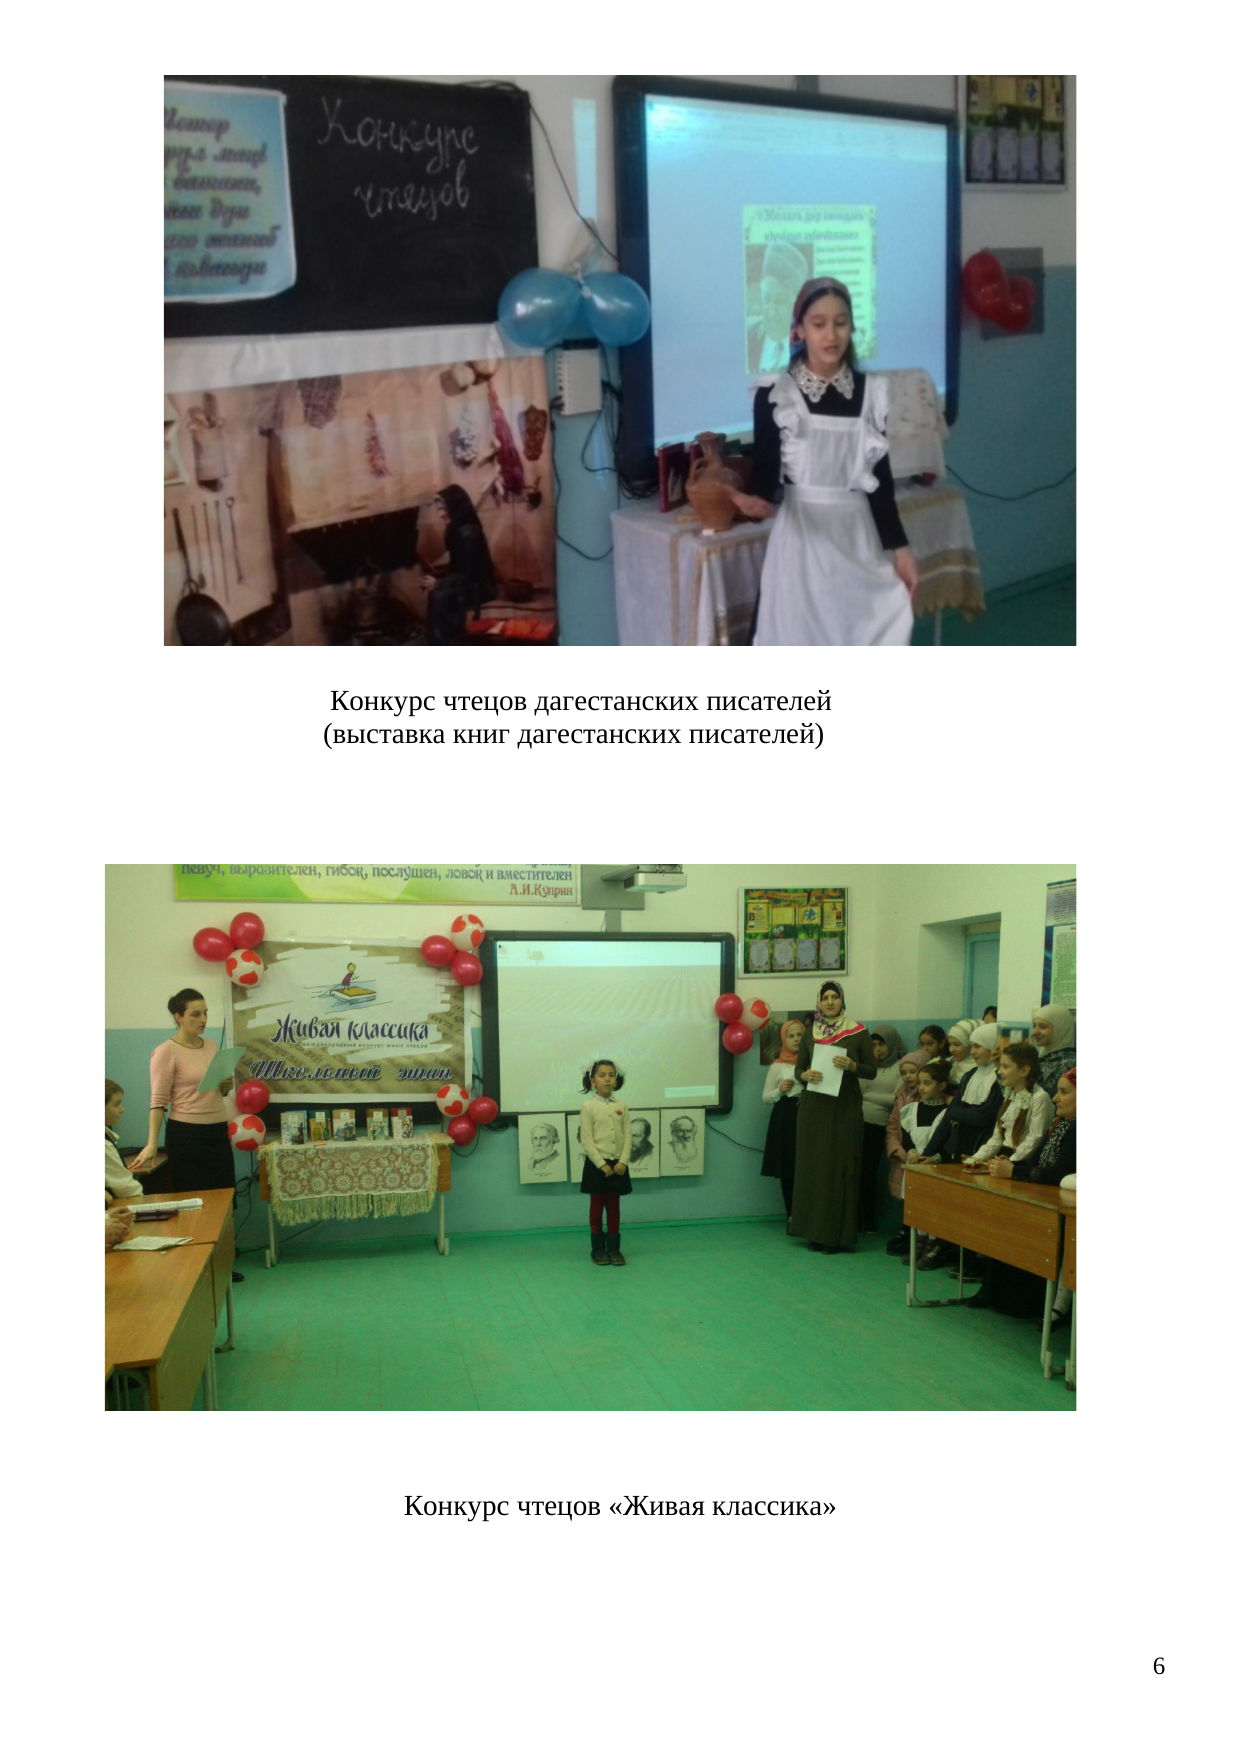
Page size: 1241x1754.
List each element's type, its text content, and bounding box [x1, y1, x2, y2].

text Конкурс чтецов дагестанских писателей [75, 683, 1165, 717]
picture [163, 75, 1077, 646]
text Конкурс чтецов «Живая классика» [75, 1488, 1165, 1522]
picture [104, 864, 1077, 1411]
text (выставка книг дагестанских писателей) [75, 717, 1165, 750]
